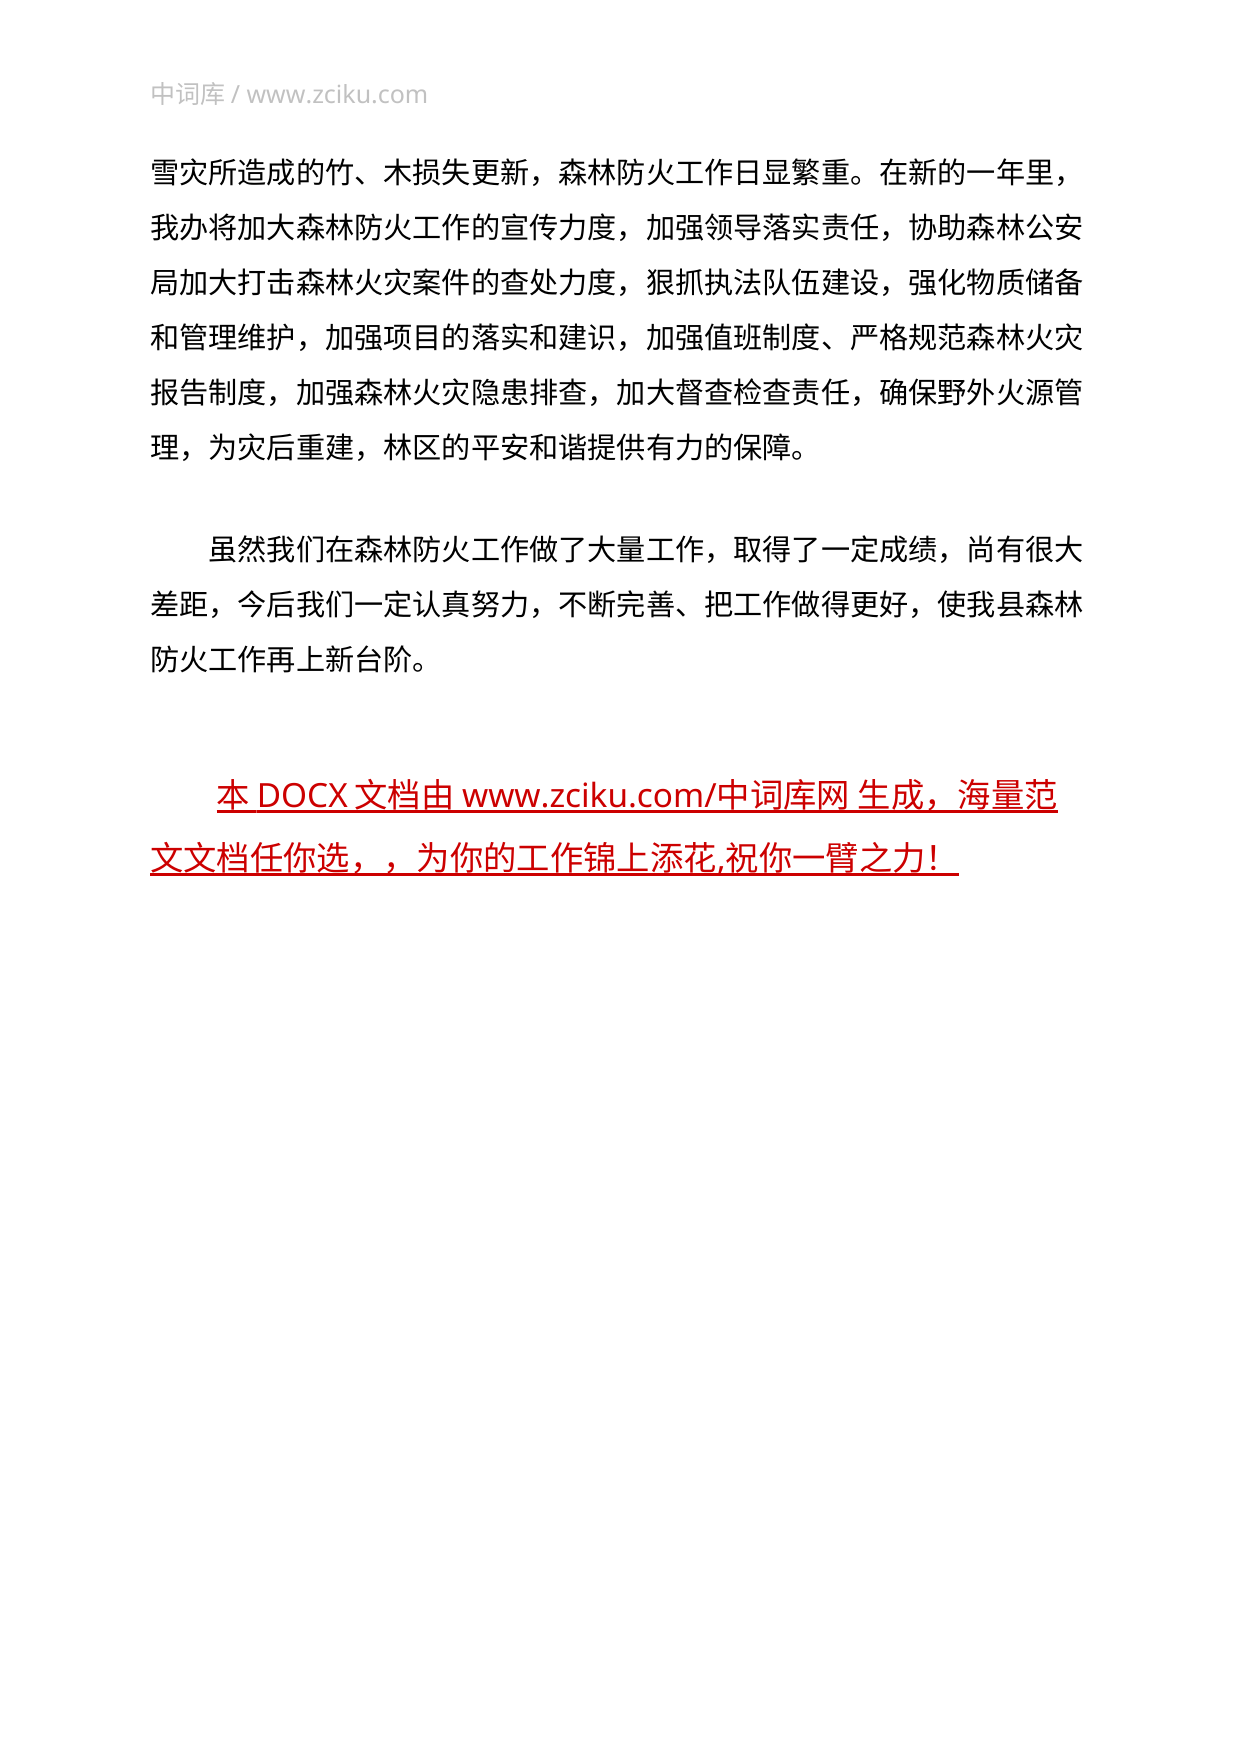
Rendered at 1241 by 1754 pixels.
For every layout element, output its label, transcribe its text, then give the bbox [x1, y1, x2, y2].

text 本DOCX文档由 www.zciku.com/中词库网 生成，海量范文文档任你选，，为你的工作锦上添花,祝你一臂之力！ [150, 769, 1090, 880]
text 虽然我们在森林防火工作做了大量工作，取得了一定成绩，尚有很大差距，今后我们一定认真努力，不断完善、把工作做得更好，使我县森林防火工作再上新台阶。 [150, 526, 1090, 678]
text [150, 150, 1090, 467]
